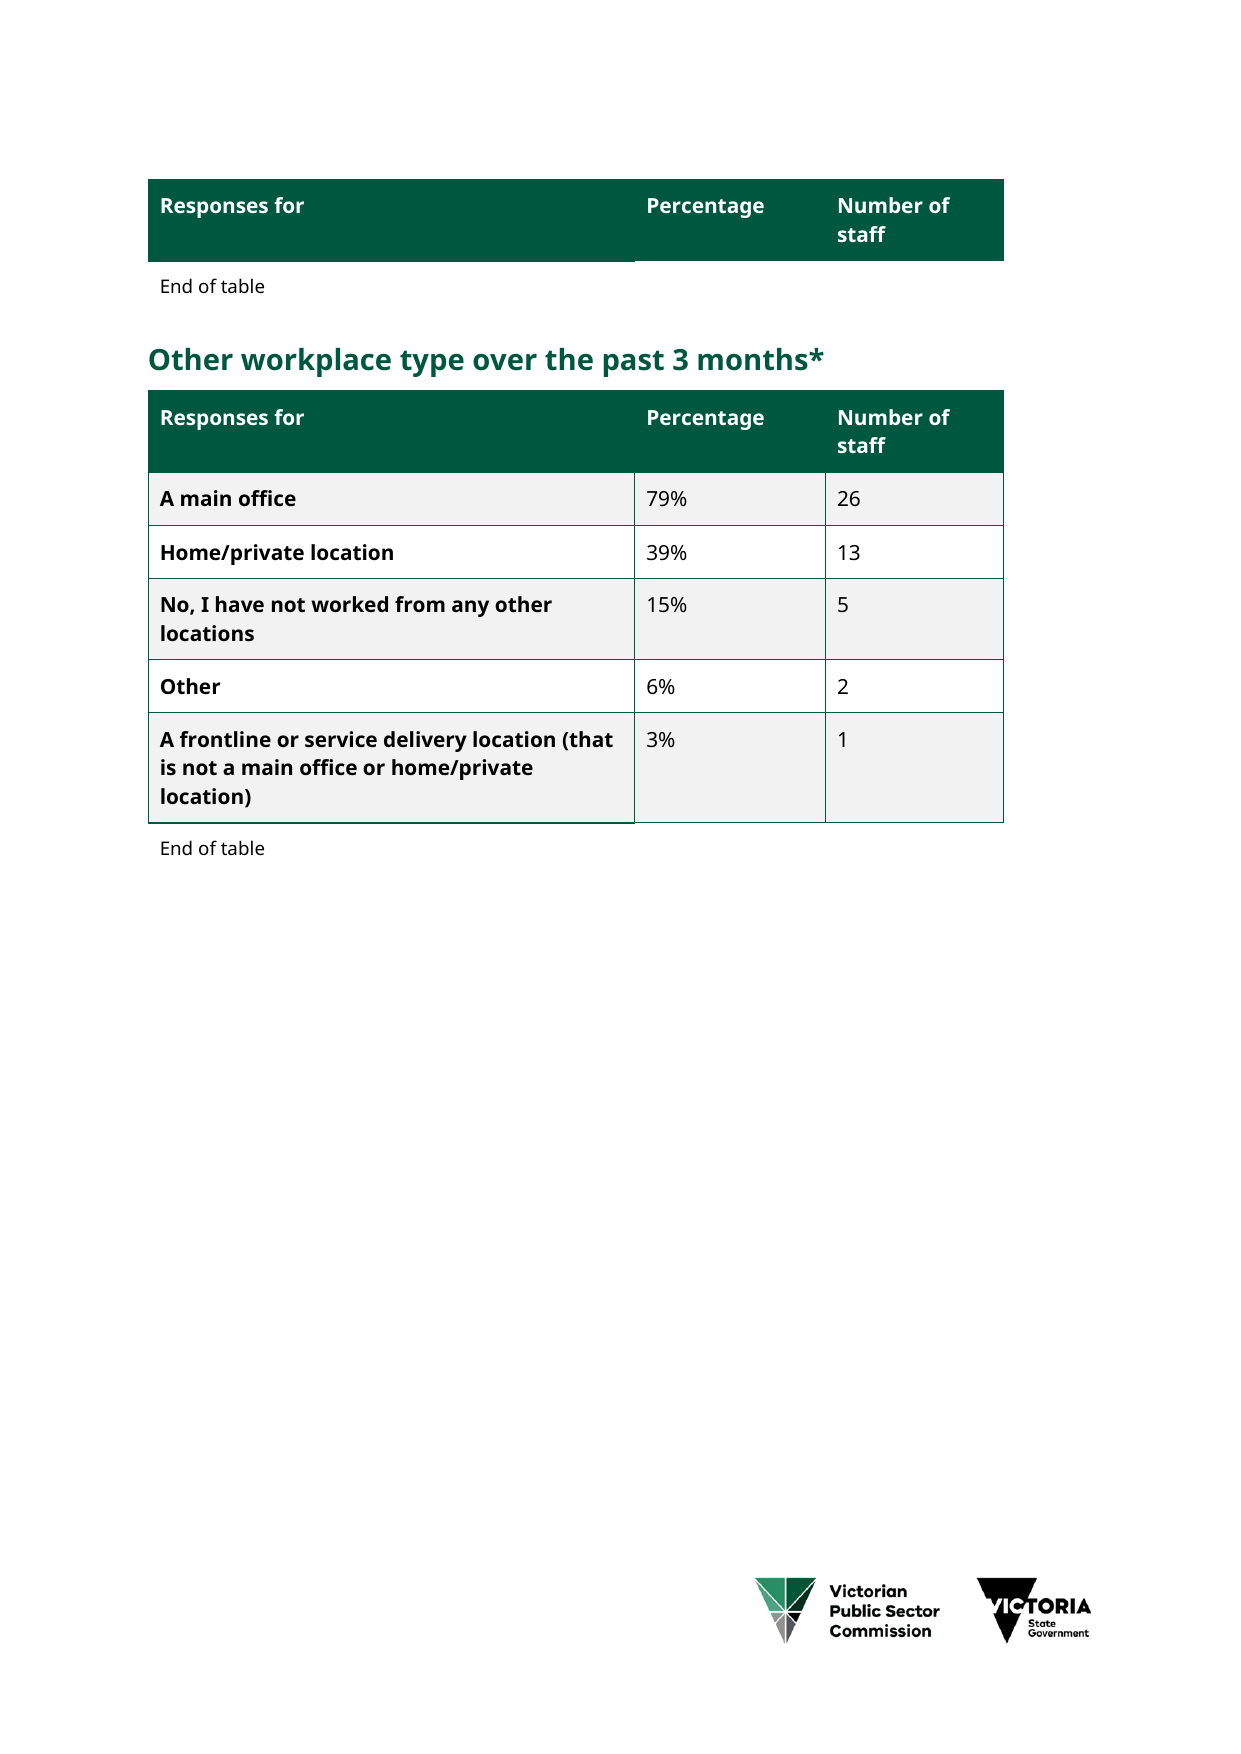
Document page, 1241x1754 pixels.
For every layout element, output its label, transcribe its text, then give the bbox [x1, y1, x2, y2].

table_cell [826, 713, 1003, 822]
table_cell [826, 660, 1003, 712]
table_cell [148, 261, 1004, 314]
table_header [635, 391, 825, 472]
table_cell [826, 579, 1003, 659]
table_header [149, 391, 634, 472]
picture [754, 1577, 1093, 1645]
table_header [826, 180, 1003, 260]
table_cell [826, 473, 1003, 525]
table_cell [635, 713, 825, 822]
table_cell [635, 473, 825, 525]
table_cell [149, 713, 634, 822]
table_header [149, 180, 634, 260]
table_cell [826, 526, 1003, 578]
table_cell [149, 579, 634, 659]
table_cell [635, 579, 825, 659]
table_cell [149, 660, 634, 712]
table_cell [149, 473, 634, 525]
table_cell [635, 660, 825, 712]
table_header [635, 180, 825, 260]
subtitle Other workplace type over the past 3 months* [148, 339, 1092, 378]
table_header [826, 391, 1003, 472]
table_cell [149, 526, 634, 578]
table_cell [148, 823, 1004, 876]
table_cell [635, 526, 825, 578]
